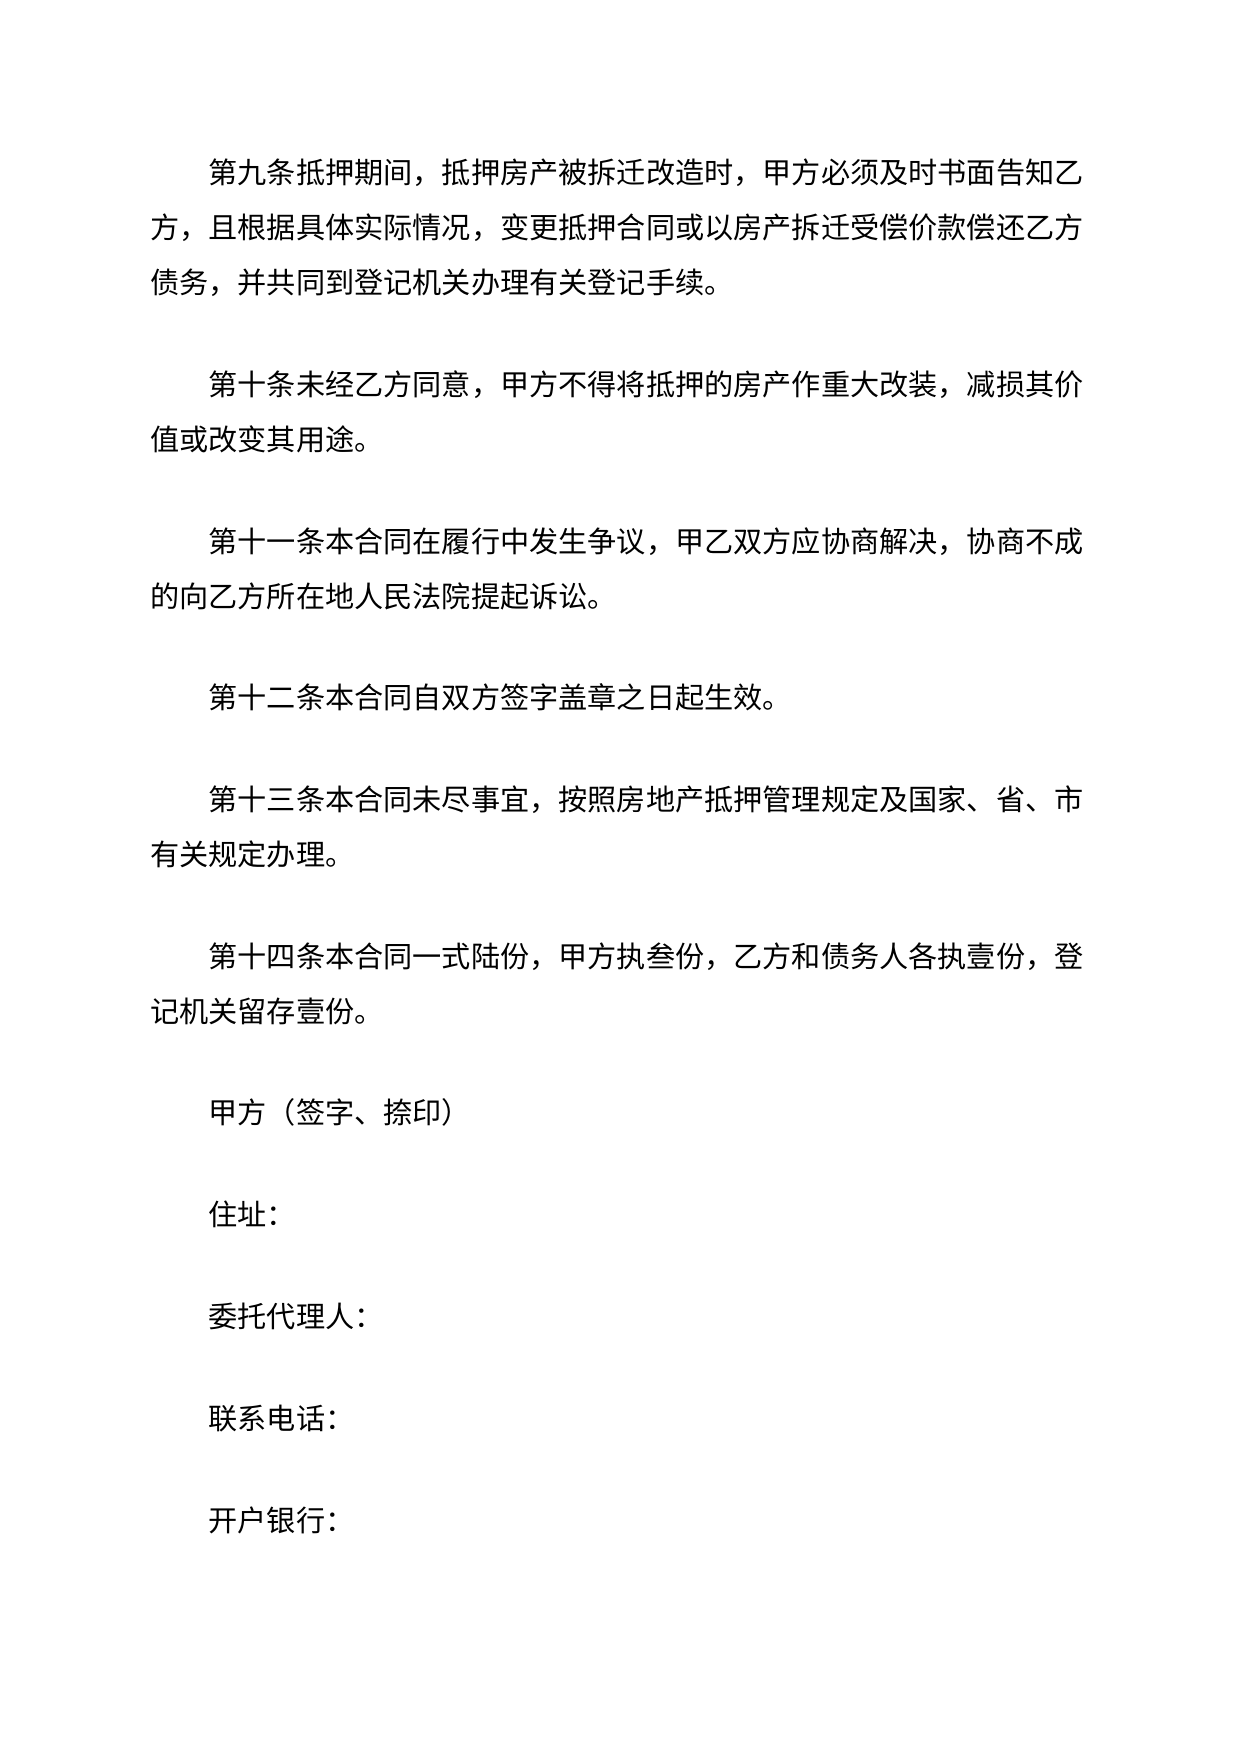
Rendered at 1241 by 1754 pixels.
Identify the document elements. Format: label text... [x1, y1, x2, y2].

text 第九条抵押期间，抵押房产被拆迁改造时，甲方必须及时书面告知乙方，且根据具体实际情况，变更抵押合同或以房产拆迁受偿价款偿还乙方债务，并共同到登记机关办理有关登记手续。 [150, 150, 1090, 302]
text 第十三条本合同未尽事宜，按照房地产抵押管理规定及国家、省、市有关规定办理。 [150, 777, 1090, 874]
text 甲方（签字、捺印） [150, 1090, 1090, 1132]
text 开户银行： [150, 1497, 1090, 1539]
text 委托代理人： [150, 1293, 1090, 1336]
text 联系电话： [150, 1395, 1090, 1438]
text 第十一条本合同在履行中发生争议，甲乙双方应协商解决，协商不成的向乙方所在地人民法院提起诉讼。 [150, 518, 1090, 615]
text 住址： [150, 1192, 1090, 1234]
text 第十条未经乙方同意，甲方不得将抵押的房产作重大改装，减损其价值或改变其用途。 [150, 362, 1090, 459]
text 第十四条本合同一式陆份，甲方执叁份，乙方和债务人各执壹份，登记机关留存壹份。 [150, 933, 1090, 1031]
text 第十二条本合同自双方签字盖章之日起生效。 [150, 675, 1090, 717]
